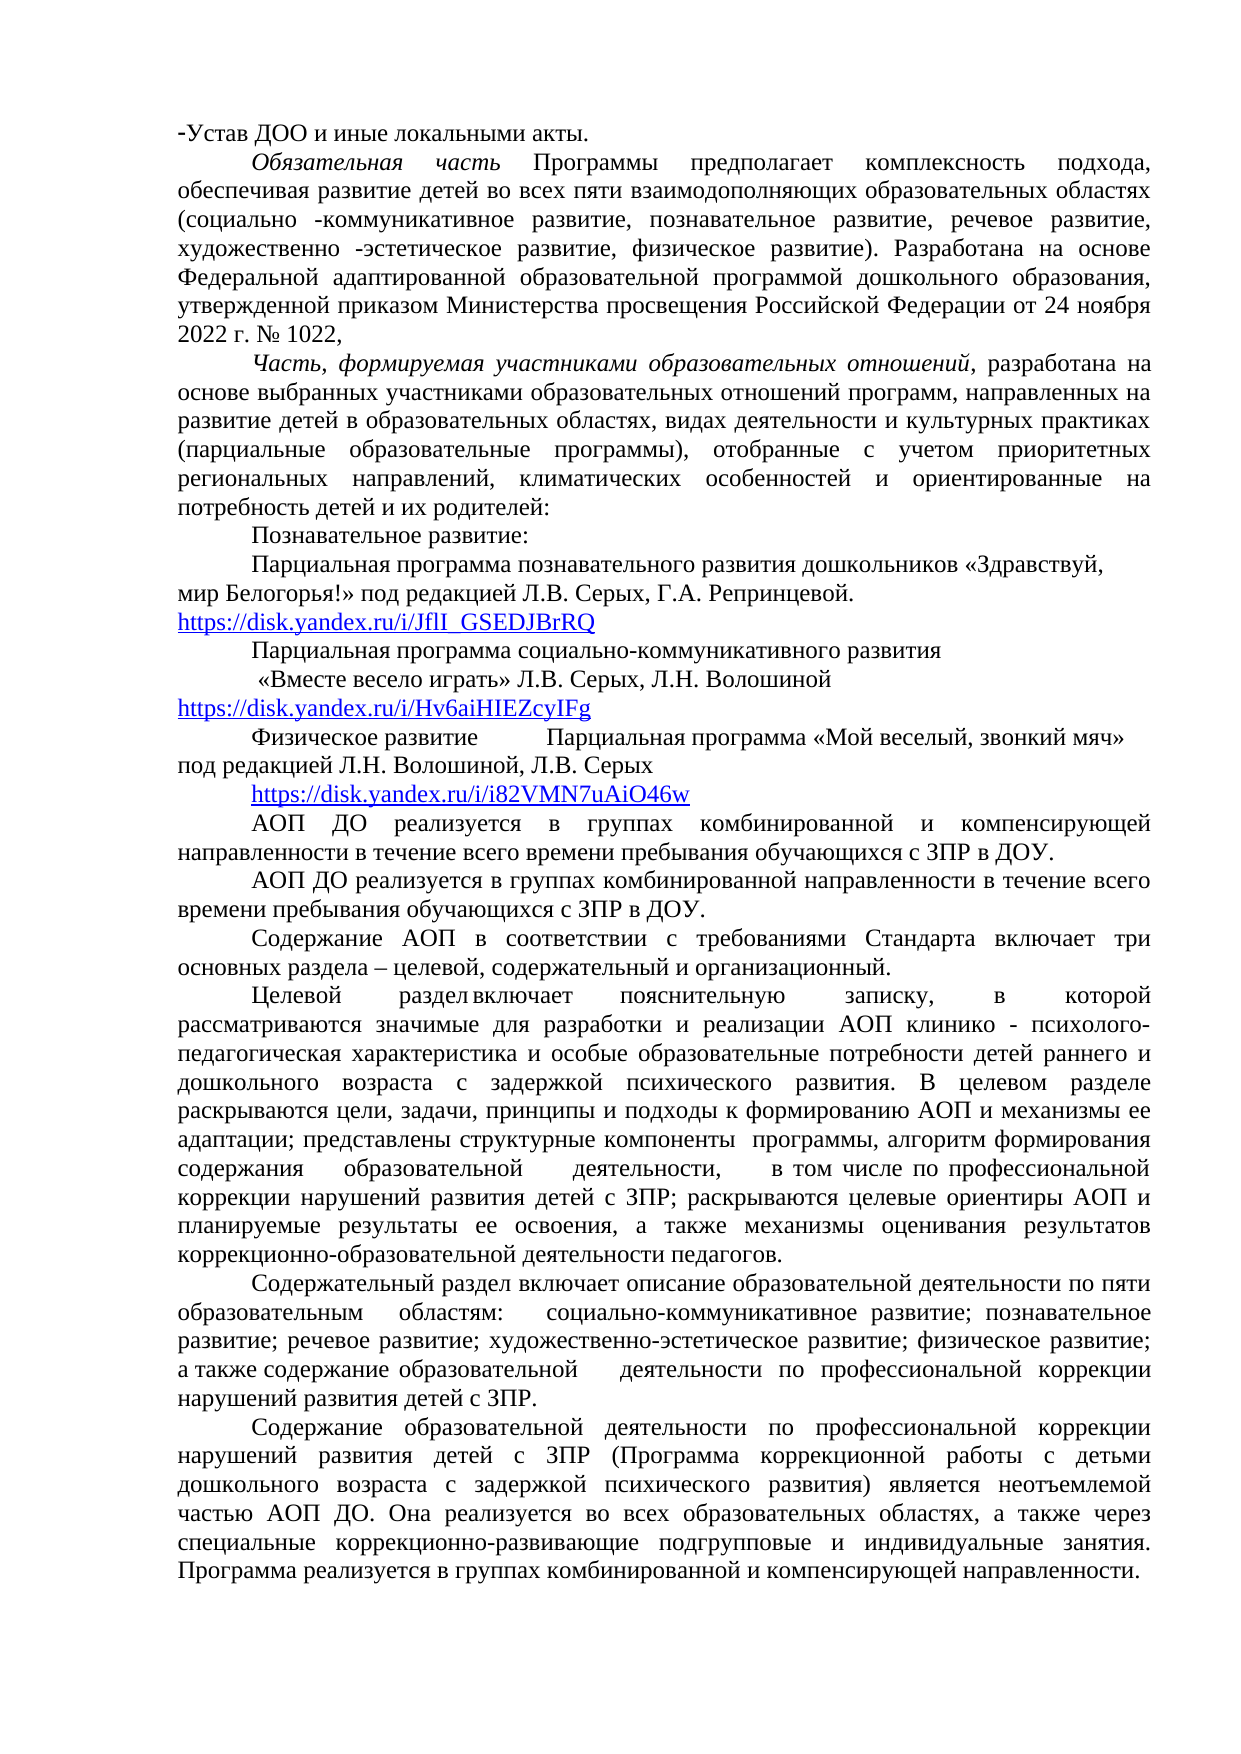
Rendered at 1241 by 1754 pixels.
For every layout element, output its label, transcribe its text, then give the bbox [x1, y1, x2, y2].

list Устав ДОО и иные локальными акты. [177, 118, 1152, 147]
text Обязательная часть Программы предполагает комплексность подхода, обеспечивая развитие детей во всех пяти взаимодополняющих образовательных областях (социально -коммуникативное развитие, познавательное развитие, речевое развитие, художественно -эстетическое развитие, физическое развитие). Разработана на основе Федеральной адаптированной образовательной программой дошкольного образования, утвержденной приказом Министерства просвещения Российской Федерации от 24 ноября 2022 г. № 1022, [177, 147, 1152, 348]
text АОП ДО реализуется в группах комбинированной направленности в течение всего времени пребывания обучающихся с ЗПР в ДОУ. [177, 866, 1152, 923]
text Парциальная программа социально-коммуникативного развития [177, 636, 1152, 664]
text https://disk.yandex.ru/i/i82VMN7uAiO46w [177, 779, 1152, 808]
text Содержание образовательной деятельности по профессиональной коррекции нарушений развития детей с ЗПР (Программа коррекционной работы с детьми дошкольного возраста с задержкой психического развития) является неотъемлемой частью АОП ДО. Она реализуется во всех образовательных областях, а также через специальные коррекционно-развивающие подгрупповые и индивидуальные занятия. Программа реализуется в группах комбинированной и компенсирующей направленности. [177, 1412, 1152, 1584]
text Парциальная программа познавательного развития дошкольников «Здравствуй, мир Белогорья!» под редакцией Л.В. Серых, Г.А. Репринцевой. https://disk.yandex.ru/i/JflI_GSEDJBrRQ [177, 549, 1152, 636]
text Часть, формируемая участниками образовательных отношений, разработана на основе выбранных участниками образовательных отношений программ, направленных на развитие детей в образовательных областях, видах деятельности и культурных практиках (парциальные образовательные программы), отобранные с учетом приоритетных региональных направлений, климатических особенностей и ориентированные на потребность детей и их родителей: [177, 348, 1152, 521]
text АОП ДО реализуется в группах комбинированной и компенсирующей направленности в течение всего времени пребывания обучающихся с ЗПР в ДОУ. [177, 808, 1152, 866]
text Физическое развитие Парциальная программа «Мой веселый, звонкий мяч» под редакцией Л.Н. Волошиной, Л.В. Серых [177, 722, 1152, 779]
text Содержание АОП в соответствии с требованиями Стандарта включает три основных раздела – целевой, содержательный и организационный. [177, 923, 1152, 981]
text «Вместе весело играть» Л.В. Серых, Л.Н. Волошиной https://disk.yandex.ru/i/Hv6aiHIEZcyIFg [177, 664, 1152, 722]
text Целевой раздел включает пояснительную записку, в которой рассматриваются значимые для разработки и реализации АОП клинико - психолого-педагогическая характеристика и особые образовательные потребности детей раннего и дошкольного возраста с задержкой психического развития. В целевом разделе раскрываются цели, задачи, принципы и подходы к формированию АОП и механизмы ее адаптации; представлены структурные компоненты программы, алгоритм формирования содержания образовательной деятельности, в том числе по профессиональной коррекции нарушений развития детей с ЗПР; раскрываются целевые ориентиры АОП и планируемые результаты ее освоения, а также механизмы оценивания результатов коррекционно-образовательной деятельности педагогов. [177, 981, 1152, 1268]
text Познавательное развитие: [177, 521, 1152, 549]
text Содержательный раздел включает описание образовательной деятельности по пяти образовательным областям: социально-коммуникативное развитие; познавательное развитие; речевое развитие; художественно-эстетическое развитие; физическое развитие; а также содержание образовательной деятельности по профессиональной коррекции нарушений развития детей с ЗПР. [177, 1268, 1152, 1412]
